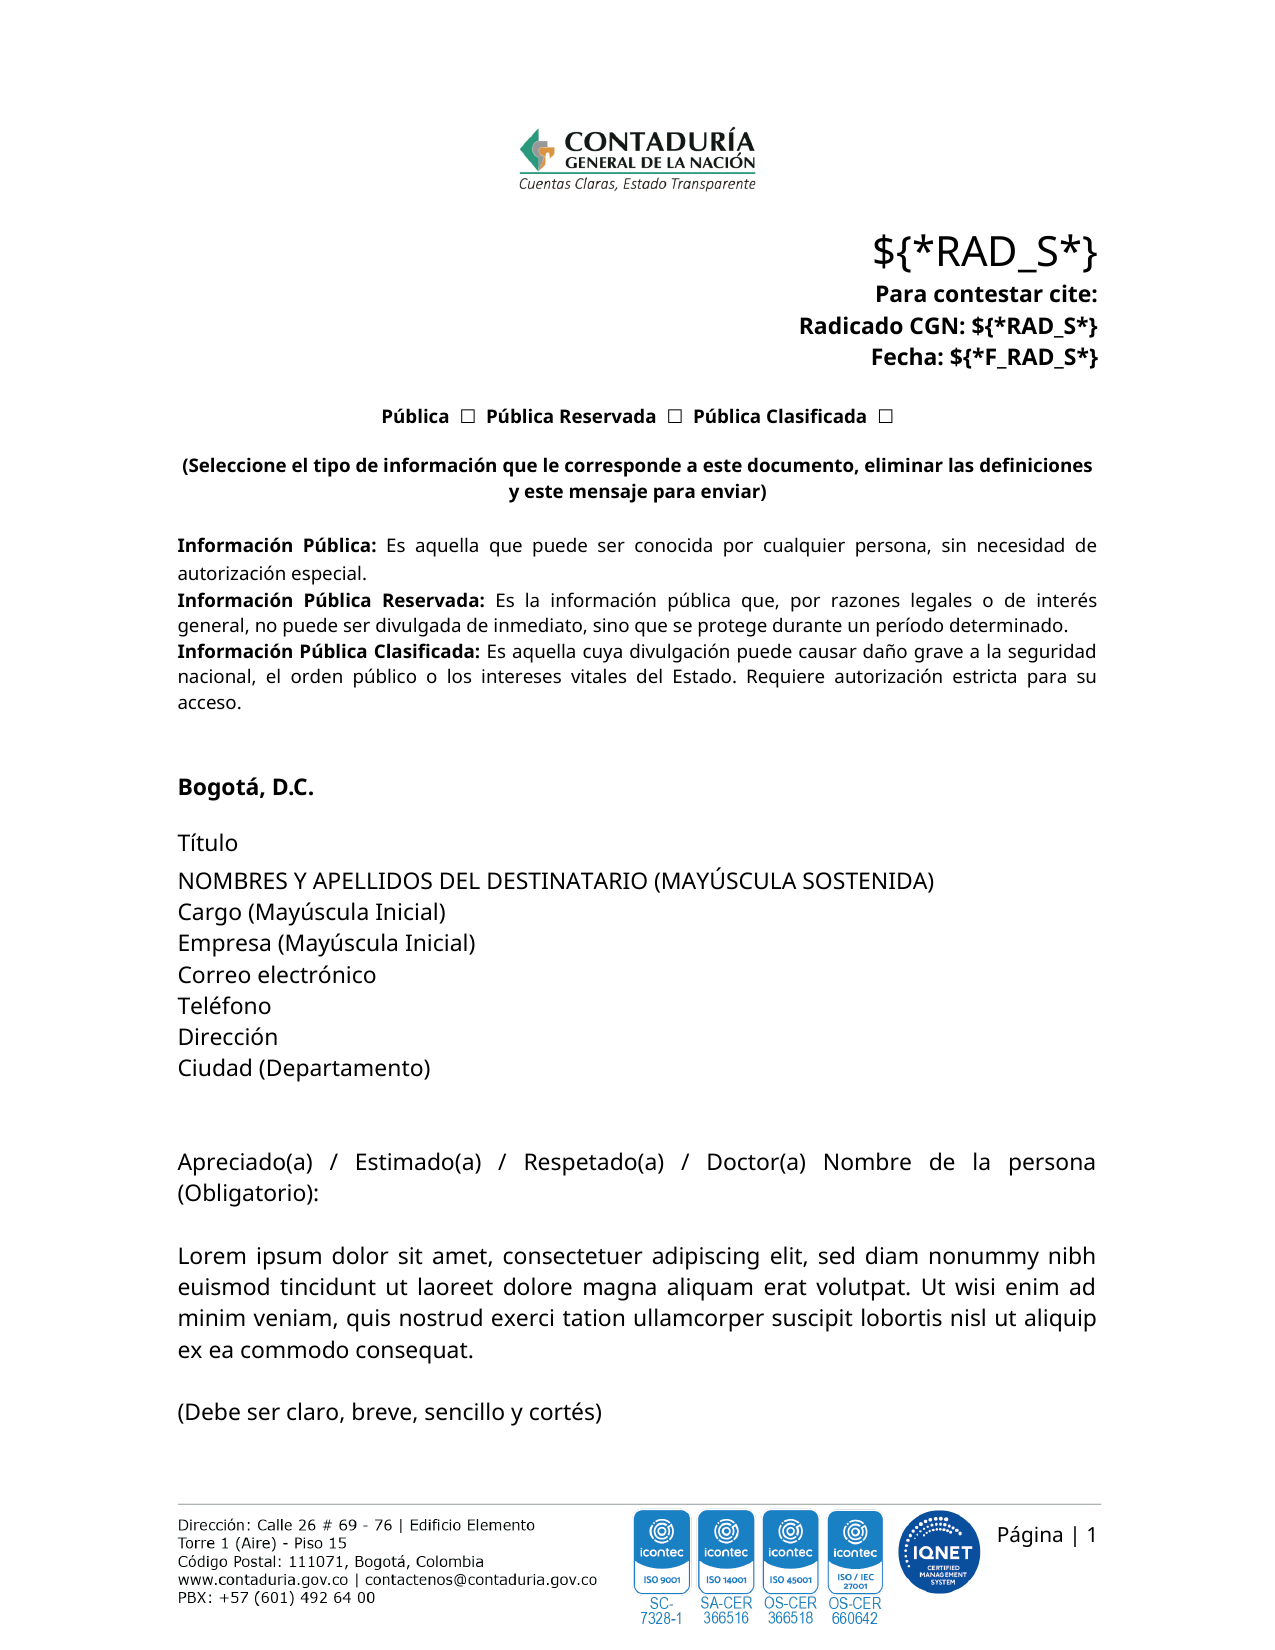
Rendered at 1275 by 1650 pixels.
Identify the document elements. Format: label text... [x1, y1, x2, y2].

text Cargo (Mayúscula Inicial) [177, 896, 1098, 927]
text Fecha: ${*F_RAD_S*} [177, 341, 1098, 372]
text Ciudad (Departamento) [177, 1052, 1098, 1084]
text (Debe ser claro, breve, sencillo y cortés) [177, 1396, 1098, 1427]
text ${*RAD_S*} [177, 222, 1098, 278]
text Información Pública Clasificada: Es aquella cuya divulgación puede causar daño grave a la seguridad nacional, el orden público o los intereses vitales del Estado. Requiere autorización estricta para su acceso. [177, 638, 1098, 715]
text Información Pública Reservada: Es la información pública que, por razones legales o de interés general, no puede ser divulgada de inmediato, sino que se protege durante un período determinado. [177, 587, 1098, 638]
text (Seleccione el tipo de información que le corresponde a este documento, eliminar las definiciones y este mensaje para enviar) [177, 453, 1098, 504]
text Dirección [177, 1021, 1098, 1052]
picture [519, 126, 756, 199]
text NOMBRES Y APELLIDOS DEL DESTINATARIO (MAYÚSCULA SOSTENIDA) [177, 865, 1095, 896]
text Empresa (Mayúscula Inicial) [177, 927, 1098, 959]
subtitle Bogotá, D.C. [177, 771, 1098, 802]
text Lorem ipsum dolor sit amet, consectetuer adipiscing elit, sed diam nonummy nibh euismod tincidunt ut laoreet dolore magna aliquam erat volutpat. Ut wisi enim ad minim veniam, quis nostrud exerci tation ullamcorper suscipit lobortis nisl ut aliquip ex ea commodo consequat. [177, 1240, 1098, 1365]
text Pública Pública Reservada Pública Clasificada [177, 403, 1098, 429]
picture [0, 1497, 1275, 1629]
text Teléfono [177, 990, 1098, 1021]
subtitle Título [177, 827, 1098, 859]
text Radicado CGN: ${*RAD_S*} [177, 309, 1098, 341]
text Apreciado(a) / Estimado(a) / Respetado(a) / Doctor(a) Nombre de la persona (Obligatorio): [177, 1146, 1098, 1209]
text Información Pública: Es aquella que puede ser conocida por cualquier persona, sin necesidad de autorización especial. [177, 532, 1098, 585]
text Correo electrónico [177, 959, 1098, 990]
text Para contestar cite: [177, 278, 1098, 309]
